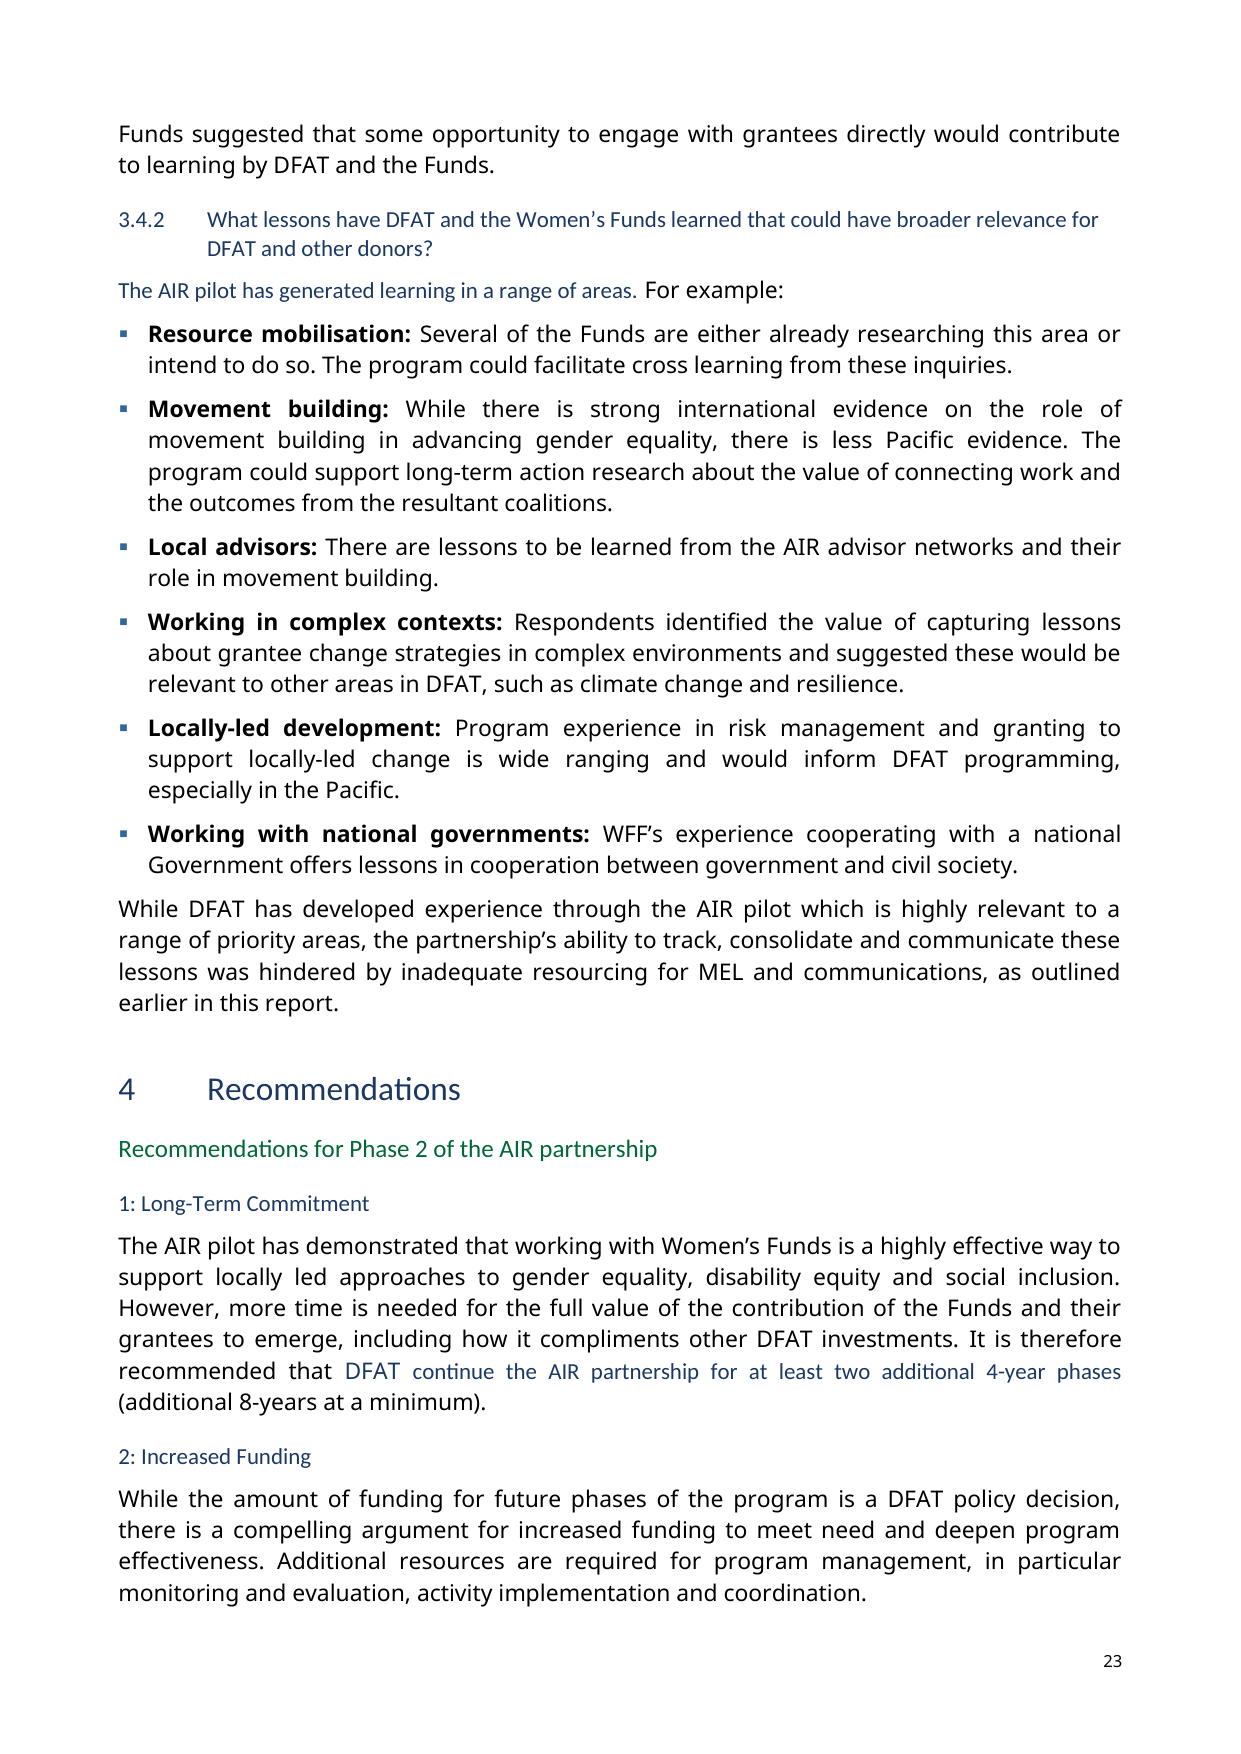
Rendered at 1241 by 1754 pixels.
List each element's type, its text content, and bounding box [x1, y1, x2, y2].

text While DFAT has developed experience through the AIR pilot which is highly relevant to a range of priority areas, the partnership’s ability to track, consolidate and communicate these lessons was hindered by inadequate resourcing for MEL and communications, as outlined earlier in this report. [118, 893, 1122, 1018]
text Recommendations for Phase 2 of the AIR partnership [118, 1134, 1122, 1164]
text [118, 118, 1122, 181]
list Locally-led development: Program experience in risk management and granting to support locally-led change is wide ranging and would inform DFAT programming, especially in the Pacific. [118, 712, 1122, 805]
text While the amount of funding for future phases of the program is a DFAT policy decision, there is a compelling argument for increased funding to meet need and deepen program effectiveness. Additional resources are required for program management, in particular monitoring and evaluation, activity implementation and coordination. [118, 1483, 1122, 1608]
text The AIR pilot has generated learning in a range of areas. For example: [118, 274, 1122, 305]
subtitle Recommendations [118, 1068, 1122, 1109]
subtitle 1: Long-Term Commitment [118, 1189, 1122, 1217]
list Working with national governments: WFF’s experience cooperating with a national Government offers lessons in cooperation between government and civil society. [118, 818, 1122, 880]
subtitle What lessons have DFAT and the Women’s Funds learned that could have broader relevance for DFAT and other donors? [118, 206, 1122, 262]
list Working in complex contexts: Respondents identified the value of capturing lessons about grantee change strategies in complex environments and suggested these would be relevant to other areas in DFAT, such as climate change and resilience. [118, 605, 1122, 699]
list Resource mobilisation: Several of the Funds are either already researching this area or intend to do so. The program could facilitate cross learning from these inquiries. [118, 318, 1122, 380]
list Movement building: While there is strong international evidence on the role of movement building in advancing gender equality, there is less Pacific evidence. The program could support long-term action research about the value of connecting work and the outcomes from the resultant coalitions. [118, 393, 1122, 518]
list Local advisors: There are lessons to be learned from the AIR advisor networks and their role in movement building. [118, 530, 1122, 593]
subtitle 2: Increased Funding [118, 1442, 1122, 1470]
text The AIR pilot has demonstrated that working with Women’s Funds is a highly effective way to support locally led approaches to gender equality, disability equity and social inclusion. However, more time is needed for the full value of the contribution of the Funds and their grantees to emerge, including how it compliments other DFAT investments. It is therefore recommended that DFAT continue the AIR partnership for at least two additional 4-year phases (additional 8-years at a minimum). [118, 1230, 1122, 1417]
